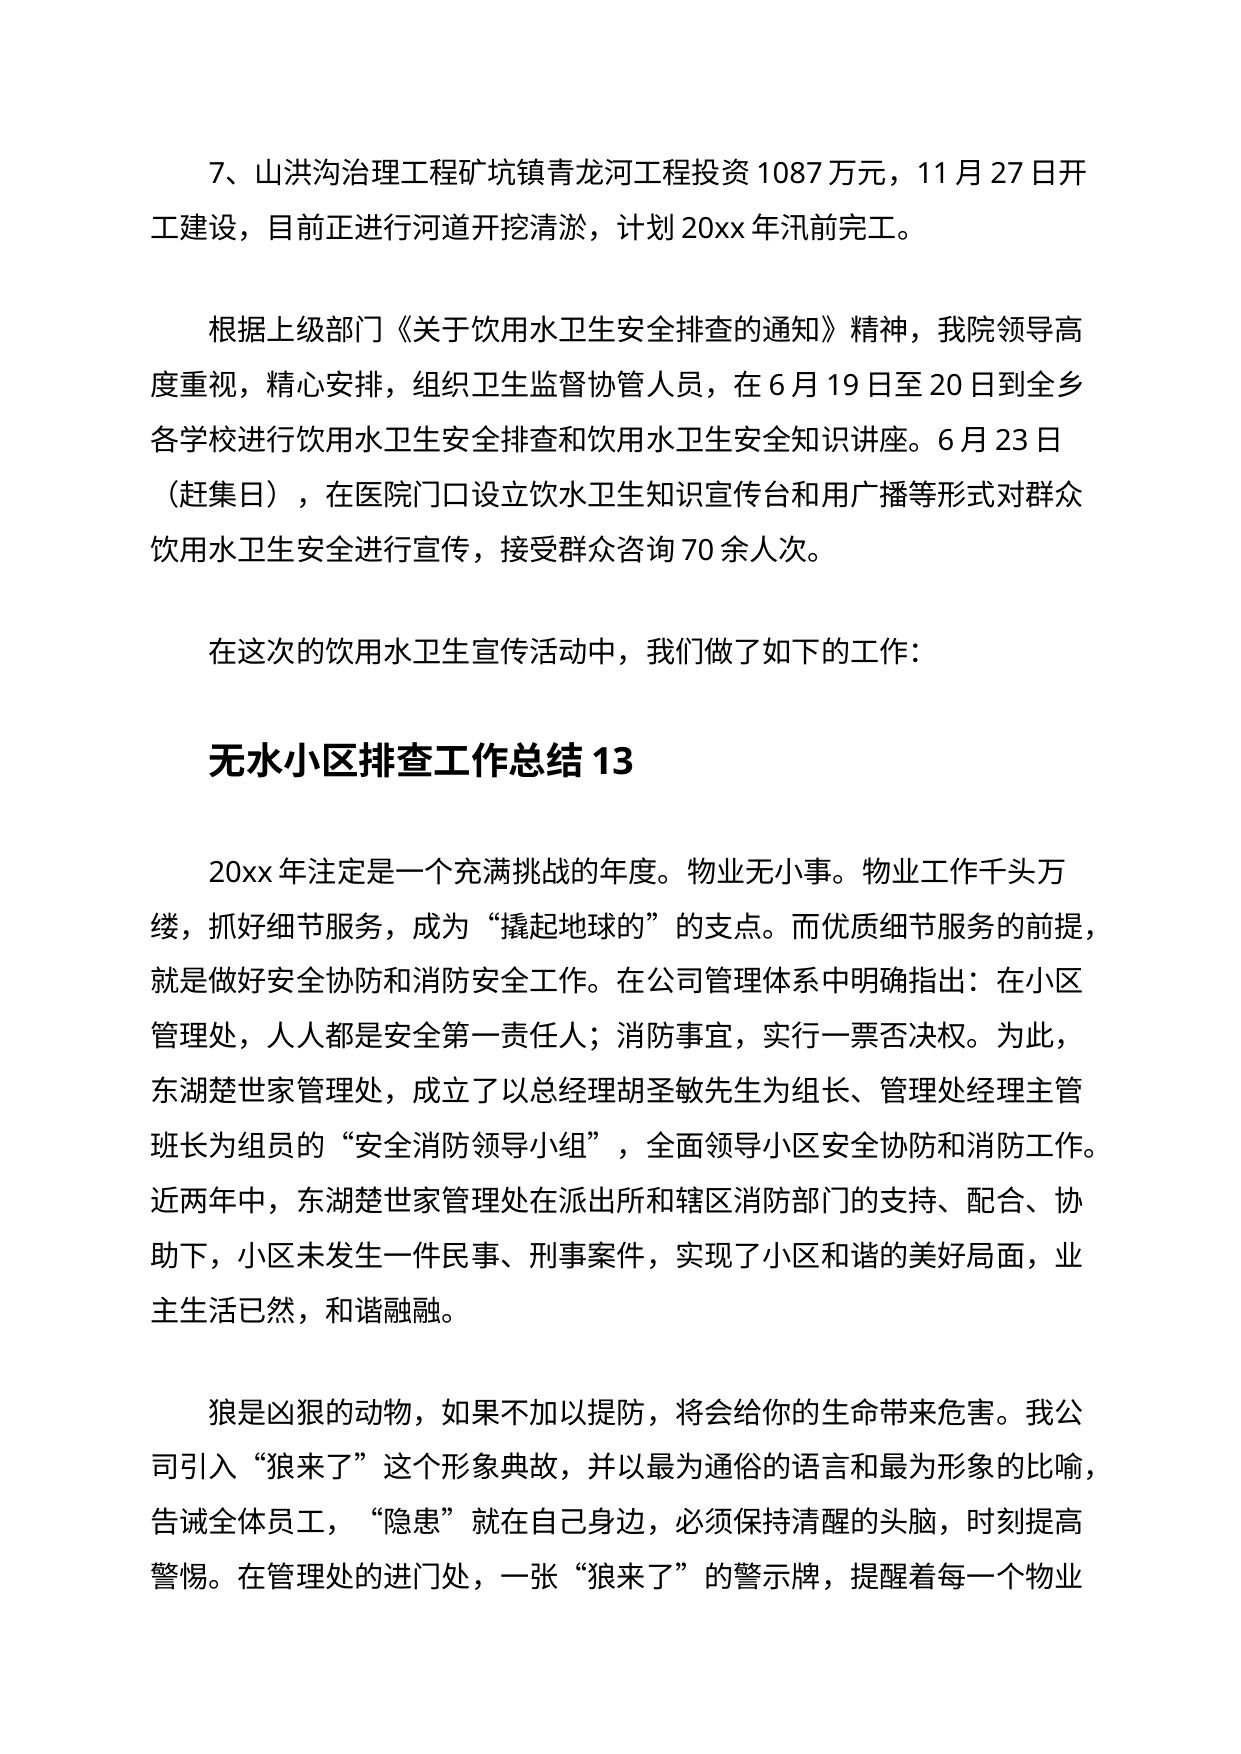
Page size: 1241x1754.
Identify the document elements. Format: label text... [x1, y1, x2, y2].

text 在这次的饮用水卫生宣传活动中，我们做了如下的工作： [150, 629, 1090, 671]
text 20xx年注定是一个充满挑战的年度。物业无小事。物业工作千头万缕，抓好细节服务，成为“撬起地球的”的支点。而优质细节服务的前提，就是做好安全协防和消防安全工作。在公司管理体系中明确指出：在小区管理处，人人都是安全第一责任人；消防事宜，实行一票否决权。为此，东湖楚世家管理处，成立了以总经理胡圣敏先生为组长、管理处经理主管班长为组员的“安全消防领导小组”，全面领导小区安全协防和消防工作。近两年中，东湖楚世家管理处在派出所和辖区消防部门的支持、配合、协助下，小区未发生一件民事、刑事案件，实现了小区和谐的美好局面，业主生活已然，和谐融融。 [150, 848, 1090, 1330]
text 7、山洪沟治理工程矿坑镇青龙河工程投资1087万元，11月27日开工建设，目前正进行河道开挖清淤，计划20xx年汛前完工。 [150, 150, 1090, 247]
text 无水小区排查工作总结13 [150, 731, 1090, 785]
text 根据上级部门《关于饮用水卫生安全排查的通知》精神，我院领导高度重视，精心安排，组织卫生监督协管人员，在6月19日至20日到全乡各学校进行饮用水卫生安全排查和饮用水卫生安全知识讲座。6月23日（赶集日），在医院门口设立饮水卫生知识宣传台和用广播等形式对群众饮用水卫生安全进行宣传，接受群众咨询70余人次。 [150, 307, 1090, 569]
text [150, 1389, 1090, 1596]
